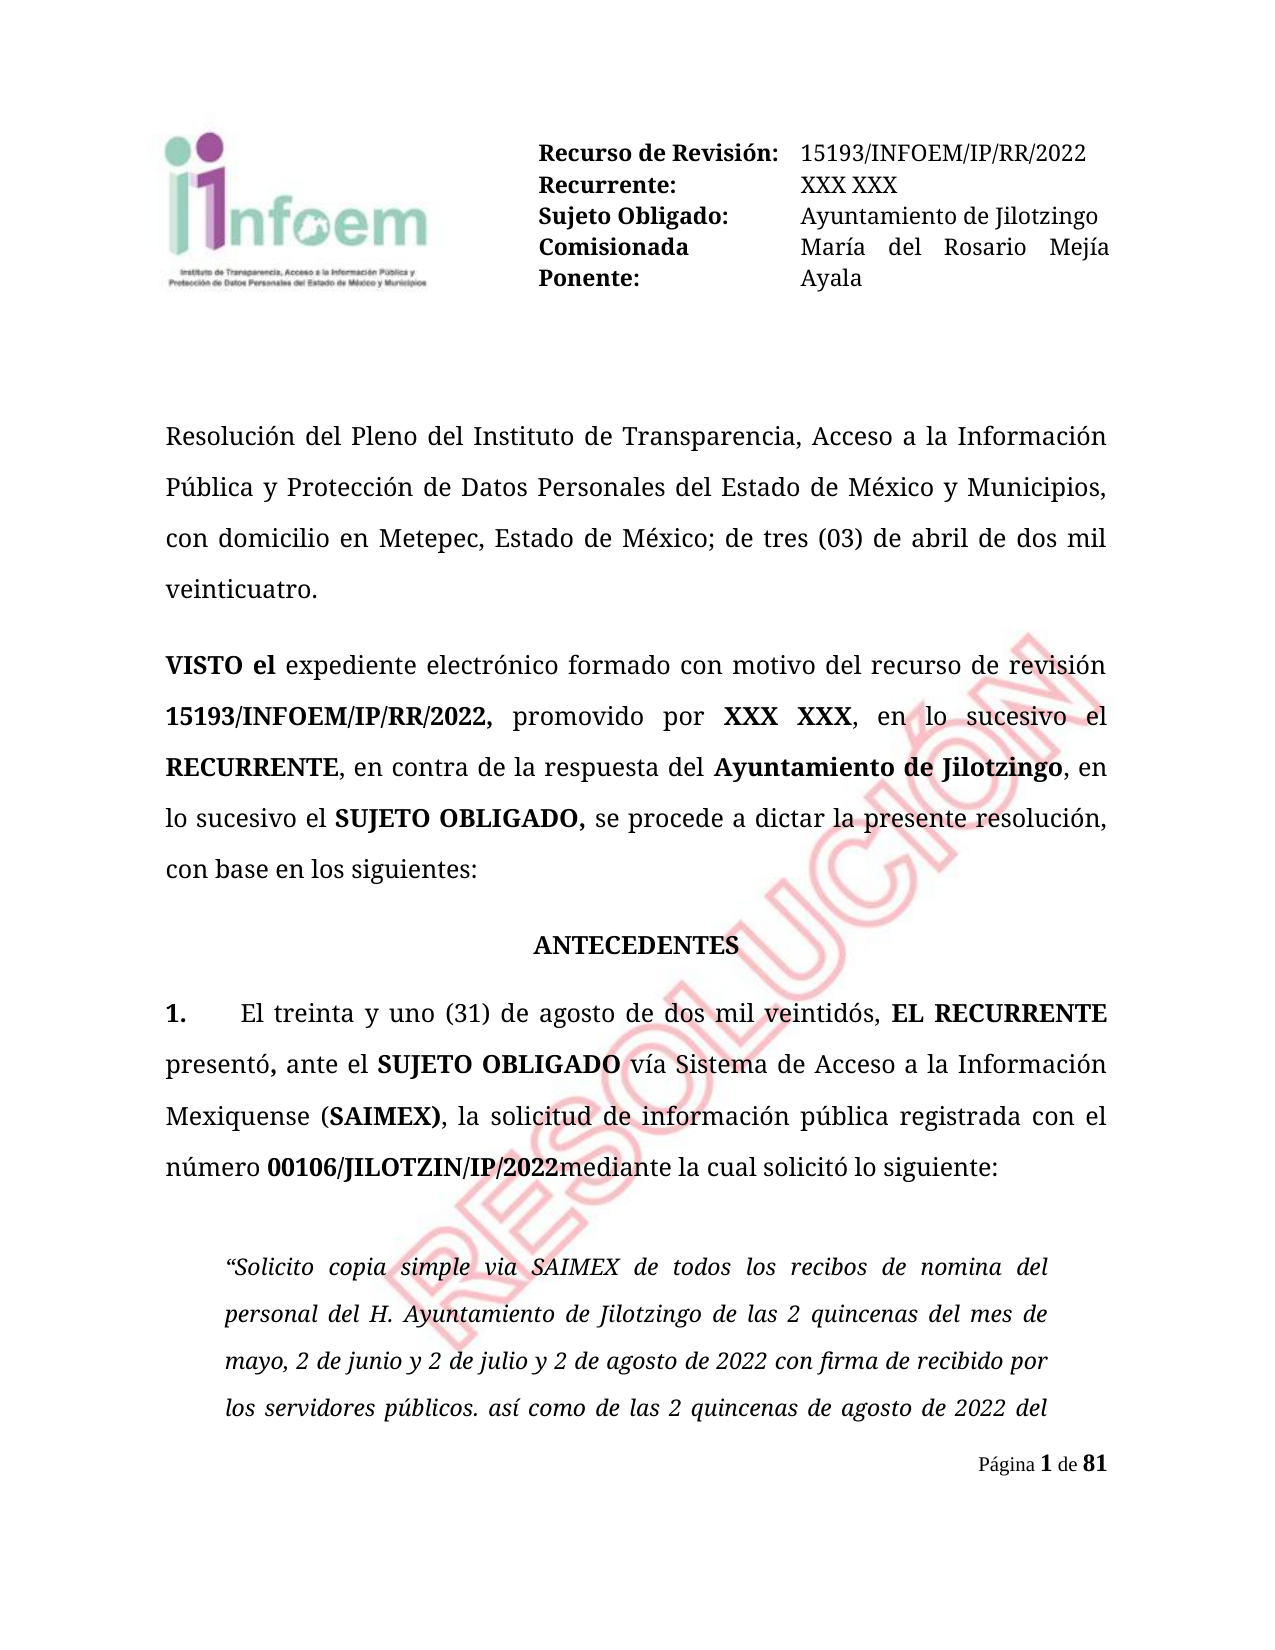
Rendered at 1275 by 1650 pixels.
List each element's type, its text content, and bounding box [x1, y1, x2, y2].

text VISTO el expediente electrónico formado con motivo del recurso de revisión 15193/INFOEM/IP/RR/2022, promovido por XXX XXX, en lo sucesivo el RECURRENTE, en contra de la respuesta del Ayuntamiento de Jilotzingo, en lo sucesivo el SUJETO OBLIGADO, se procede a dictar la presente resolución, con base en los siguientes: [165, 648, 1107, 886]
subtitle ANTECEDENTES [165, 928, 1107, 962]
list El treinta y uno (31) de agosto de dos mil veintidós, EL RECURRENTE presentó, ante el SUJETO OBLIGADO vía Sistema de Acceso a la Información Mexiquense (SAIMEX), la solicitud de información pública registrada con el número 00106/JILOTZIN/IP/2022mediante la cual solicitó lo siguiente: [165, 996, 1107, 1183]
picture [35, 67, 1275, 1650]
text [224, 1251, 1051, 1423]
text Resolución del Pleno del Instituto de Transparencia, Acceso a la Información Pública y Protección de Datos Personales del Estado de México y Municipios, con domicilio en Metepec, Estado de México; de tres (03) de abril de dos mil veinticuatro. [165, 418, 1107, 606]
